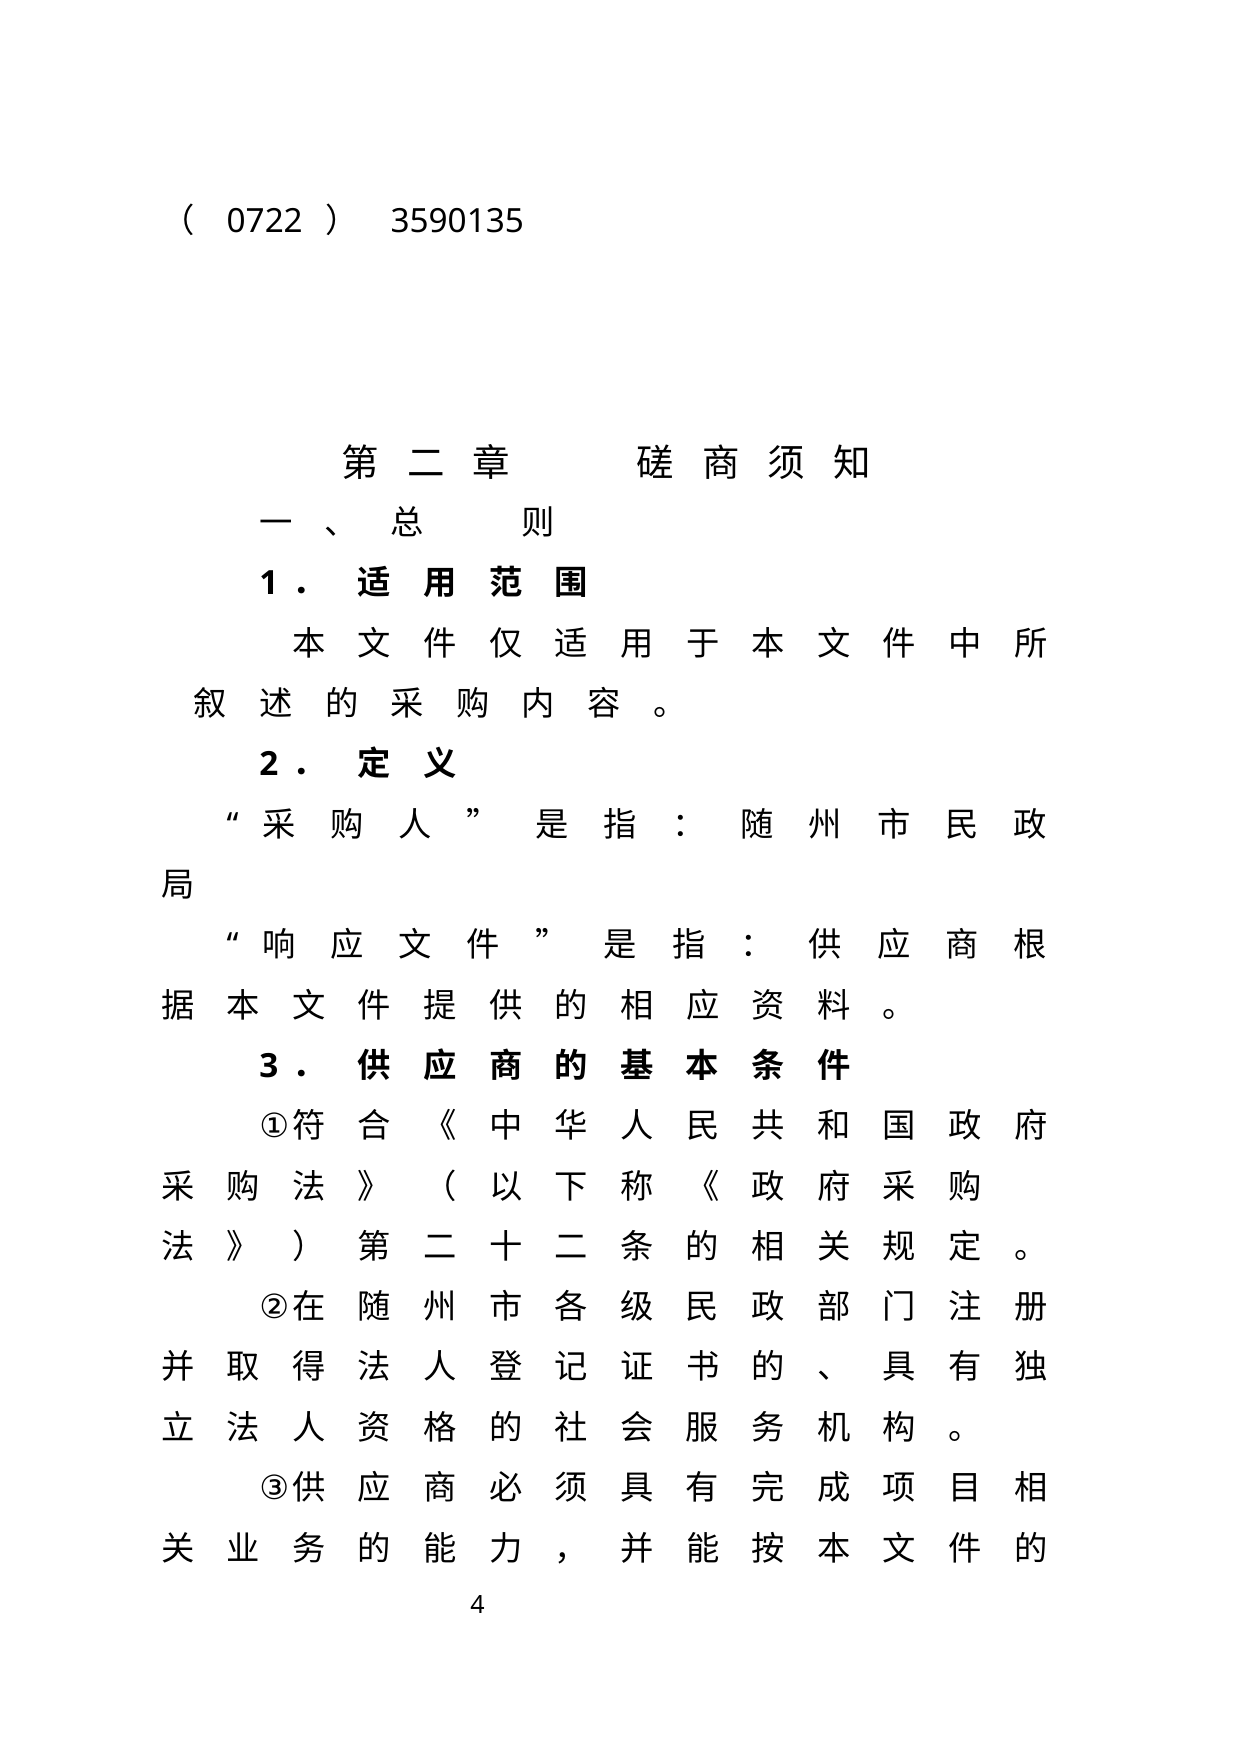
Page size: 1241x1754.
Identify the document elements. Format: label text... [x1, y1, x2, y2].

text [161, 188, 1079, 249]
text 3．供应商的基本条件 [161, 1033, 1079, 1093]
text “响应文件”是指：供应商根据本文件提供的相应资料。 [161, 912, 1079, 1033]
text 一、总 则 [161, 490, 1079, 550]
text ②在随州市各级民政部门注册并取得法人登记证书的、具有独立法人资格的社会服务机构。 [161, 1274, 1079, 1455]
text 本文件仅适用于本文件中所叙述的采购内容。 [161, 611, 1079, 731]
text ①符合《中华人民共和国政府采购法》（以下称《政府采购法》）第二十二条的相关规定。 [161, 1093, 1079, 1274]
text “采购人”是指：随州市民政局 [161, 791, 1079, 912]
text 2．定义 [161, 731, 1079, 791]
text 第二章 磋商须知 [161, 429, 1079, 490]
text 1．适用范围 [161, 550, 1079, 611]
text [161, 1455, 1079, 1576]
